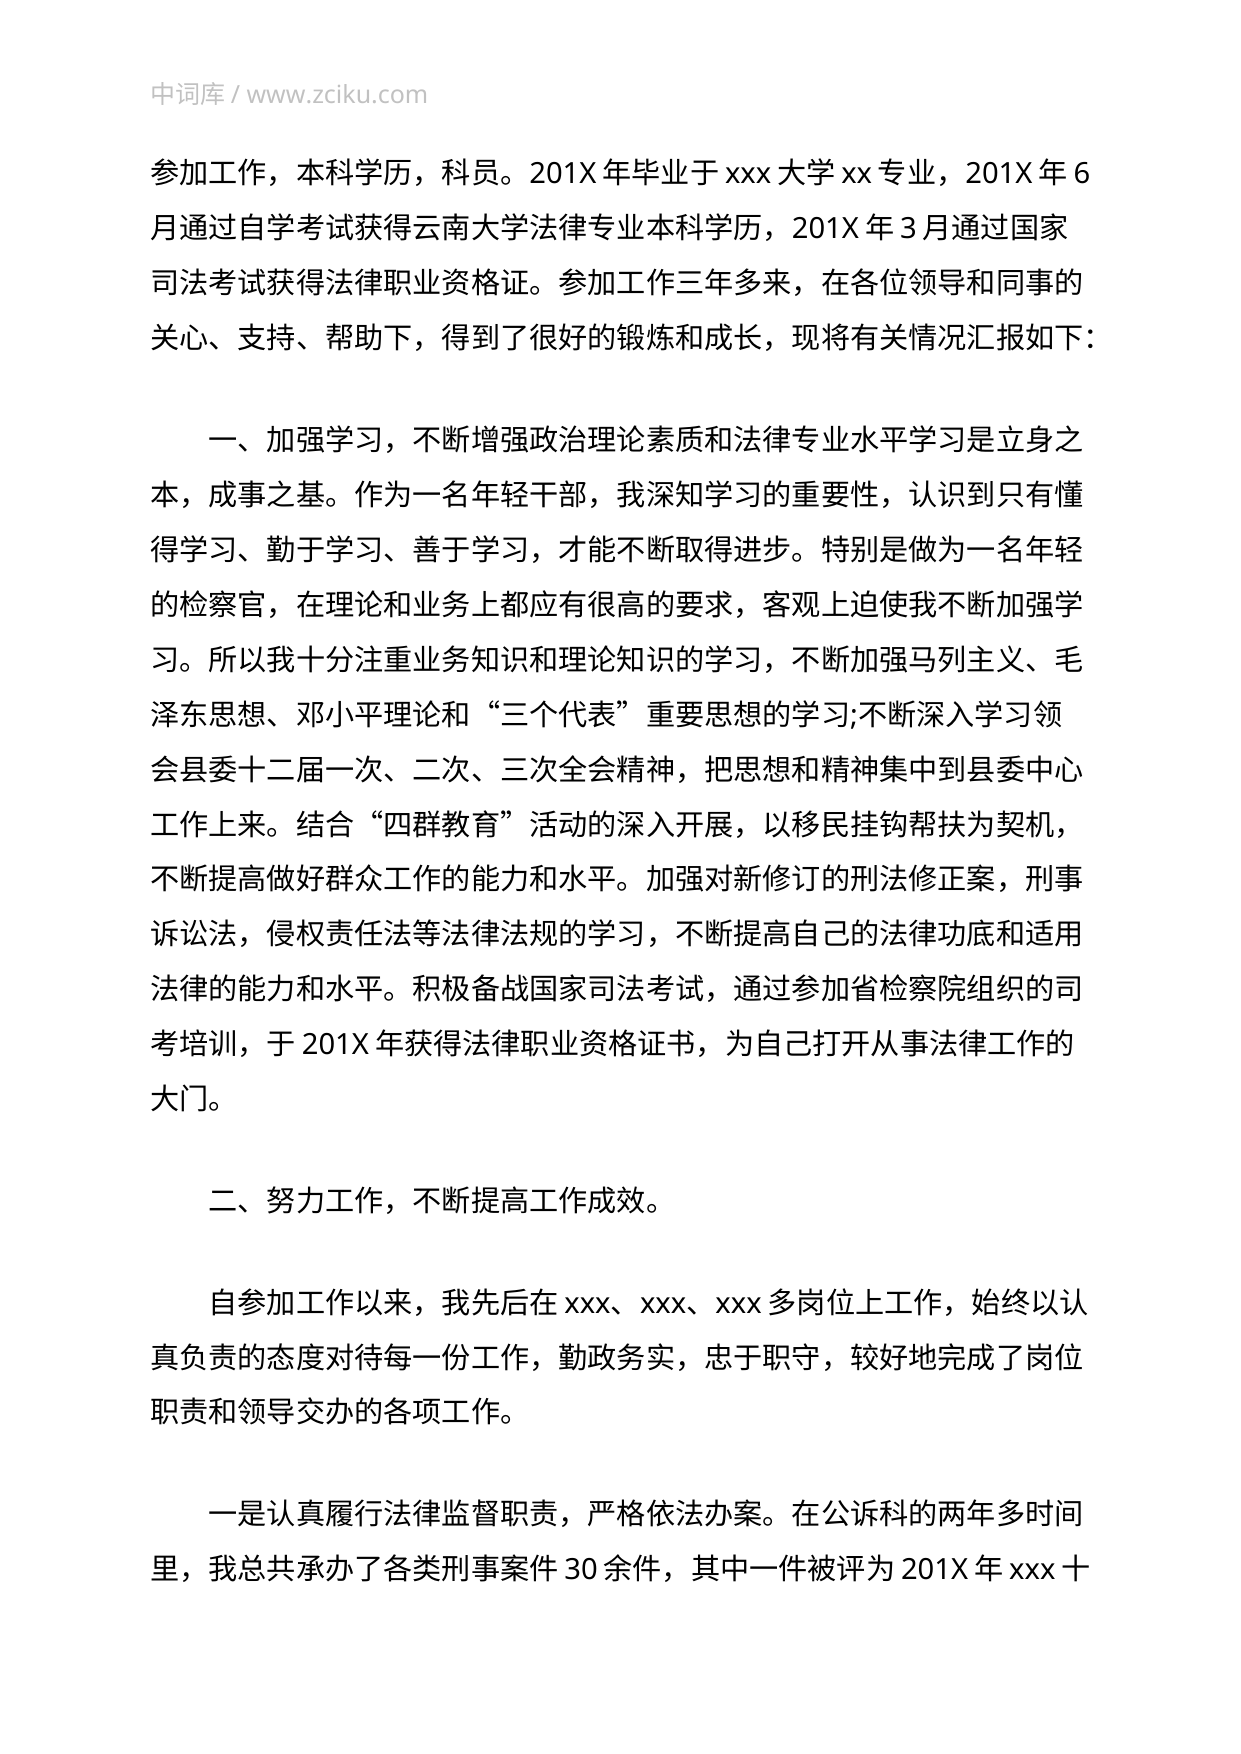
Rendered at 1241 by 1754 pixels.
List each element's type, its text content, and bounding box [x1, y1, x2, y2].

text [150, 1491, 1090, 1588]
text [150, 150, 1090, 357]
text 自参加工作以来，我先后在xxx、xxx、xxx多岗位上工作，始终以认真负责的态度对待每一份工作，勤政务实，忠于职守，较好地完成了岗位职责和领导交办的各项工作。 [150, 1279, 1090, 1431]
text 二、努力工作，不断提高工作成效。 [150, 1177, 1090, 1220]
text 一、加强学习，不断增强政治理论素质和法律专业水平学习是立身之本，成事之基。作为一名年轻干部，我深知学习的重要性，认识到只有懂得学习、勤于学习、善于学习，才能不断取得进步。特别是做为一名年轻的检察官，在理论和业务上都应有很高的要求，客观上迫使我不断加强学习。所以我十分注重业务知识和理论知识的学习，不断加强马列主义、毛泽东思想、邓小平理论和“三个代表”重要思想的学习;不断深入学习领会县委十二届一次、二次、三次全会精神，把思想和精神集中到县委中心工作上来。结合“四群教育”活动的深入开展，以移民挂钩帮扶为契机，不断提高做好群众工作的能力和水平。加强对新修订的刑法修正案，刑事诉讼法，侵权责任法等法律法规的学习，不断提高自己的法律功底和适用法律的能力和水平。积极备战国家司法考试，通过参加省检察院组织的司考培训，于201X年获得法律职业资格证书，为自己打开从事法律工作的大门。 [150, 417, 1090, 1118]
